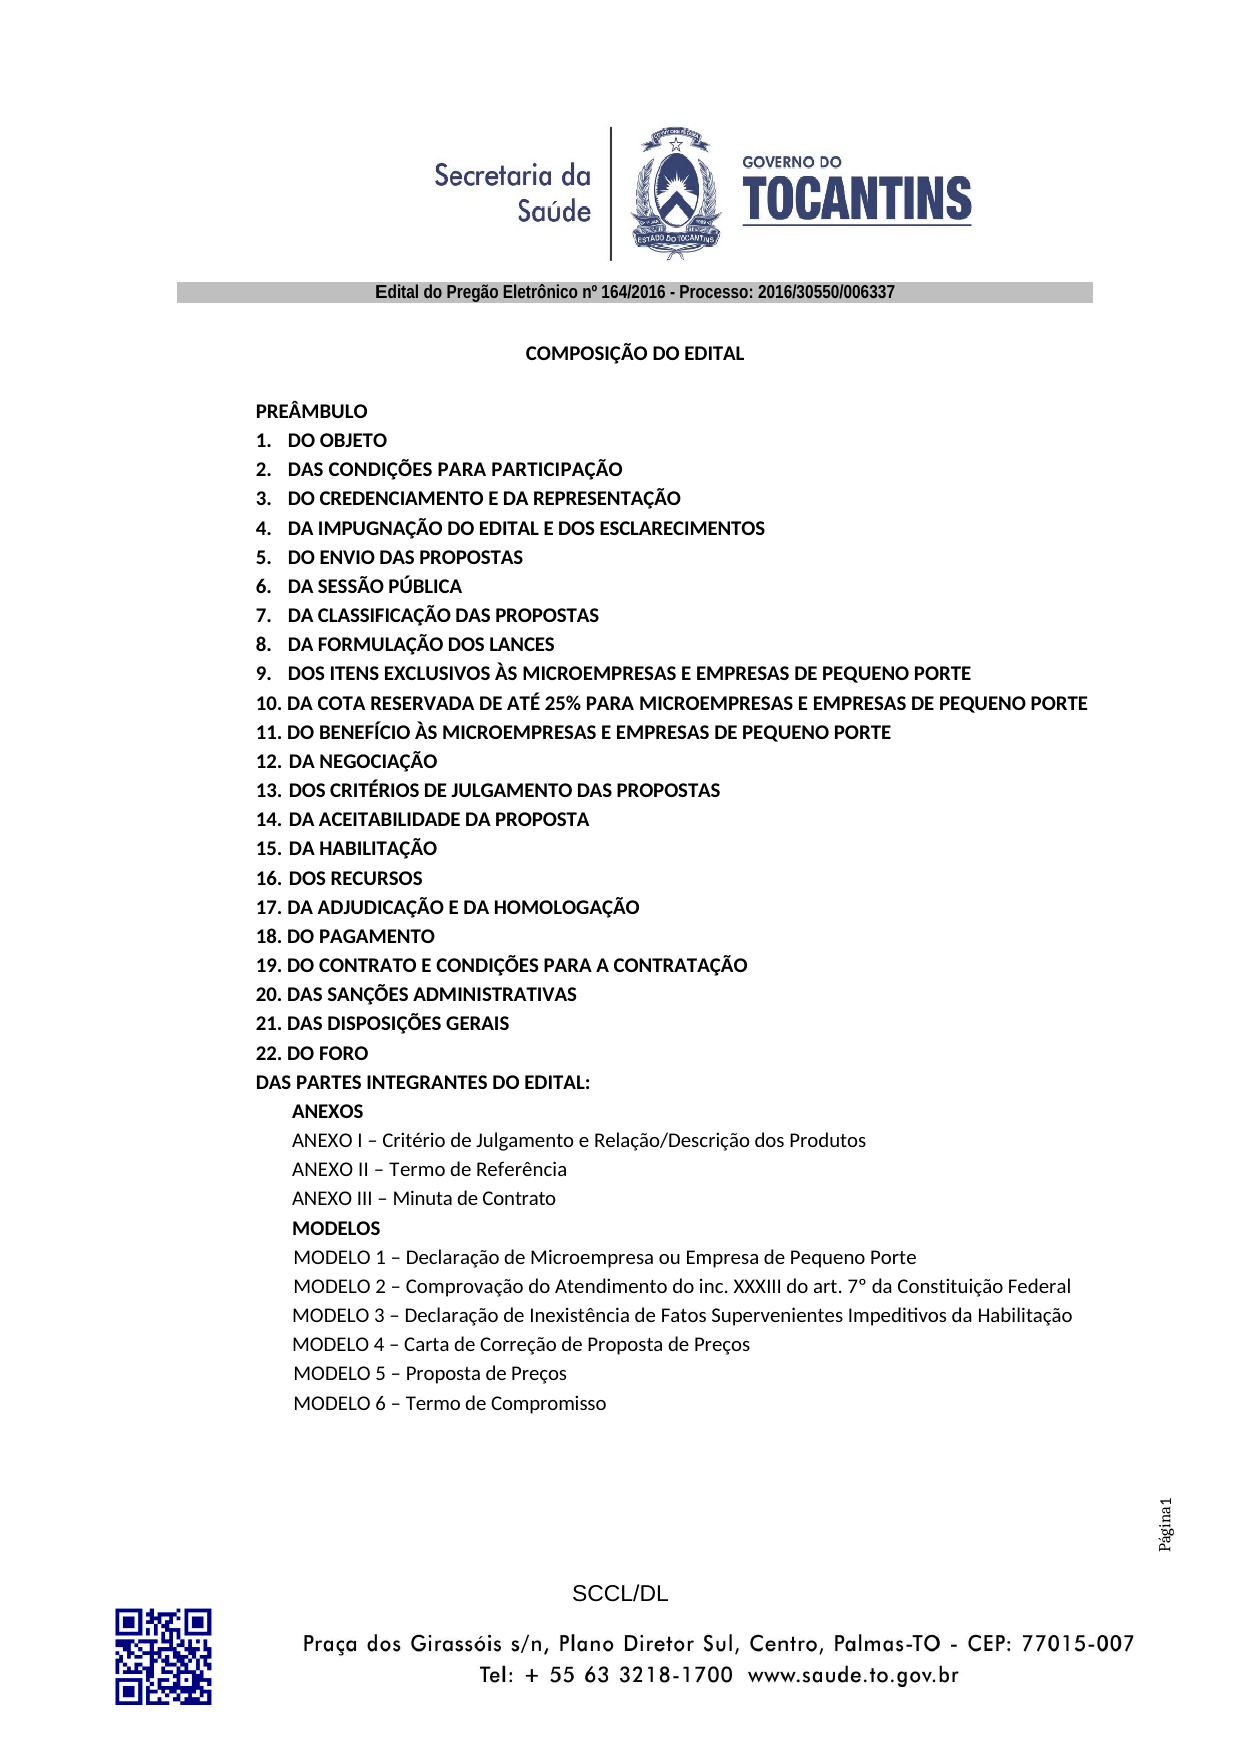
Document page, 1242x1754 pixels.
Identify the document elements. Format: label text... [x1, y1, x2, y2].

text 21. DAS DISPOSIÇÕES GERAIS [256, 1011, 1098, 1036]
text 16. DOS RECURSOS [256, 865, 1098, 890]
text 10. DA COTA RESERVADA DE ATÉ 25% PARA MICROEMPRESAS E EMPRESAS DE PEQUENO PORTE [256, 690, 1093, 715]
text 20. DAS SANÇÕES ADMINISTRATIVAS [256, 981, 1098, 1007]
text 8. DA FORMULAÇÃO DOS LANCES [256, 631, 1093, 657]
text MODELOS [292, 1215, 1093, 1240]
text 18. DO PAGAMENTO [256, 923, 1098, 948]
text ANEXO III – Minuta de Contrato [292, 1186, 1093, 1211]
text 2. DAS CONDIÇÕES PARA PARTICIPAÇÃO [256, 456, 1093, 482]
text DAS PARTES INTEGRANTES DO EDITAL: [256, 1069, 1098, 1094]
text 12. DA NEGOCIAÇÃO [256, 748, 1093, 773]
text MODELO 2 – Comprovação do Atendimento do inc. XXXIII do art. 7º da Constituição Federal [293, 1273, 1093, 1298]
text 6. DA SESSÃO PÚBLICA [256, 573, 1048, 598]
text ANEXO II – Termo de Referência [292, 1156, 1093, 1182]
text 5. DO ENVIO DAS PROPOSTAS [256, 544, 1093, 569]
text 7. DA CLASSIFICAÇÃO DAS PROPOSTAS [256, 602, 1093, 628]
text 17. DA ADJUDICAÇÃO E DA HOMOLOGAÇÃO [256, 894, 1098, 919]
text 4. DA IMPUGNAÇÃO DO EDITAL E DOS ESCLARECIMENTOS [256, 515, 1093, 540]
text 19. DO CONTRATO E CONDIÇÕES PARA A CONTRATAÇÃO [256, 952, 1098, 978]
text 9. DOS ITENS EXCLUSIVOS ÀS MICROEMPRESAS E EMPRESAS DE PEQUENO PORTE [256, 661, 1093, 686]
text MODELO 5 – Proposta de Preços [293, 1361, 1093, 1386]
text COMPOSIÇÃO DO EDITAL [177, 340, 1093, 365]
text ANEXOS [292, 1098, 1093, 1123]
text 1. DO OBJETO [256, 427, 1093, 453]
text MODELO 3 – Declaração de Inexistência de Fatos Supervenientes Impeditivos da Habilitação [292, 1302, 1093, 1328]
picture [0, 43, 1237, 276]
text 14. DA ACEITABILIDADE DA PROPOSTA [256, 806, 1093, 832]
text 22. DO FORO [256, 1040, 1098, 1065]
text MODELO 4 – Carta de Correção de Proposta de Preços [292, 1331, 1093, 1357]
text 3. DO CREDENCIAMENTO E DA REPRESENTAÇÃO [256, 486, 1093, 511]
text MODELO 6 – Termo de Compromisso [293, 1390, 1093, 1415]
text ANEXO I – Critério de Julgamento e Relação/Descrição dos Produtos [292, 1127, 1093, 1153]
text PREÂMBULO [256, 398, 1093, 423]
text 15. DA HABILITAÇÃO [256, 836, 1093, 861]
text MODELO 1 – Declaração de Microempresa ou Empresa de Pequeno Porte [293, 1244, 1093, 1269]
picture [111, 1604, 1134, 1709]
text 13. DOS CRITÉRIOS DE JULGAMENTO DAS PROPOSTAS [256, 777, 1093, 803]
text 11. DO BENEFÍCIO ÀS MICROEMPRESAS E EMPRESAS DE PEQUENO PORTE [256, 719, 1093, 744]
